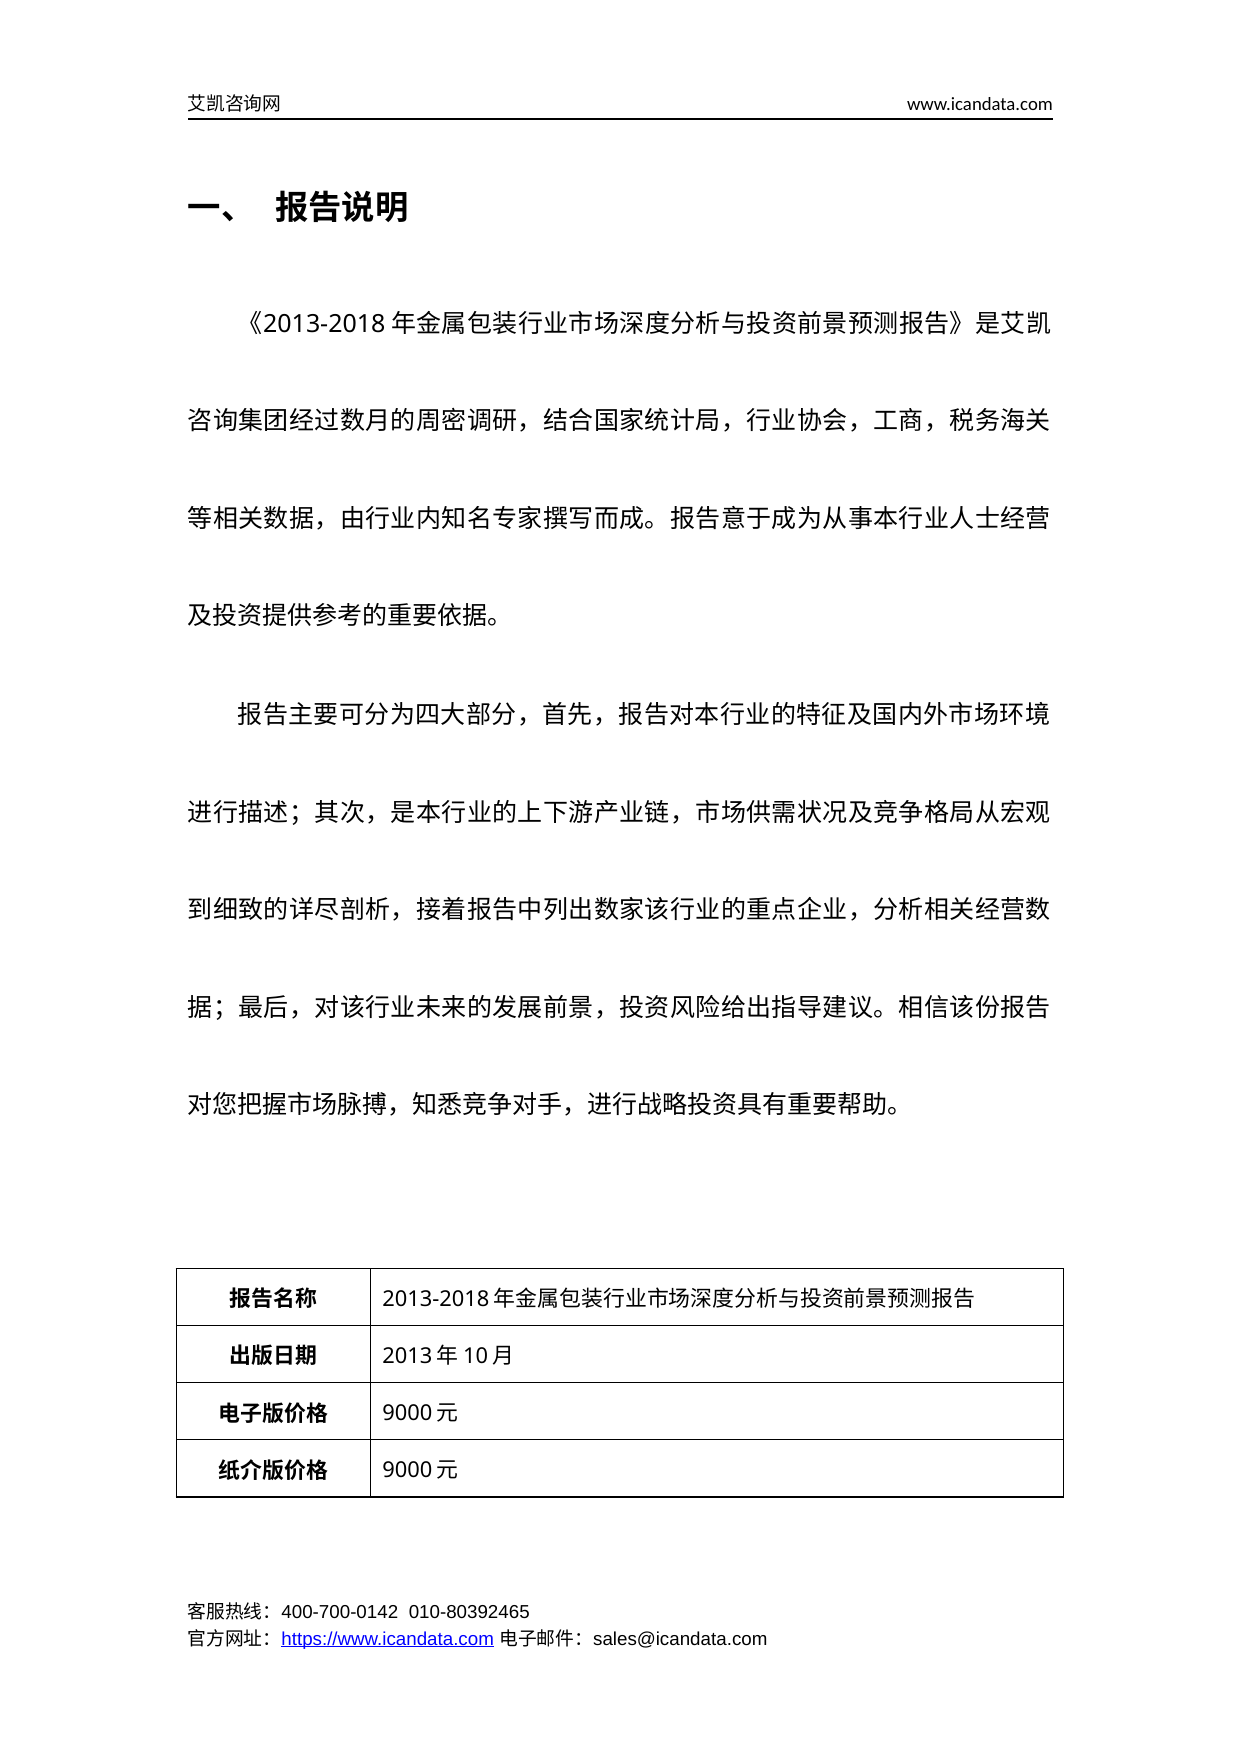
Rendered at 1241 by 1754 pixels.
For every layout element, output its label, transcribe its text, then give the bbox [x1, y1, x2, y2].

table_header 2013-2018年金属包装行业市场深度分析与投资前景预测报告 [371, 1269, 1063, 1325]
table_cell 出版日期 [177, 1326, 370, 1382]
text 报告主要可分为四大部分，首先，报告对本行业的特征及国内外市场环境进行描述；其次，是本行业的上下游产业链，市场供需状况及竞争格局从宏观到细致的详尽剖析，接着报告中列出数家该行业的重点企业，分析相关经营数据；最后，对该行业未来的发展前景，投资风险给出指导建议。相信该份报告对您把握市场脉搏，知悉竞争对手，进行战略投资具有重要帮助。 [187, 681, 1053, 1136]
subtitle 报告说明 [187, 172, 1053, 237]
table_cell 纸介版价格 [177, 1440, 370, 1496]
table_header 报告名称 [177, 1269, 370, 1325]
text 《2013-2018年金属包装行业市场深度分析与投资前景预测报告》是艾凯咨询集团经过数月的周密调研，结合国家统计局，行业协会，工商，税务海关等相关数据，由行业内知名专家撰写而成。报告意于成为从事本行业人士经营及投资提供参考的重要依据。 [187, 289, 1053, 646]
table_cell 9000元 [371, 1383, 1063, 1439]
table_cell 电子版价格 [177, 1383, 370, 1439]
table_cell 9000元 [371, 1440, 1063, 1496]
table_cell 2013年10月 [371, 1326, 1063, 1382]
